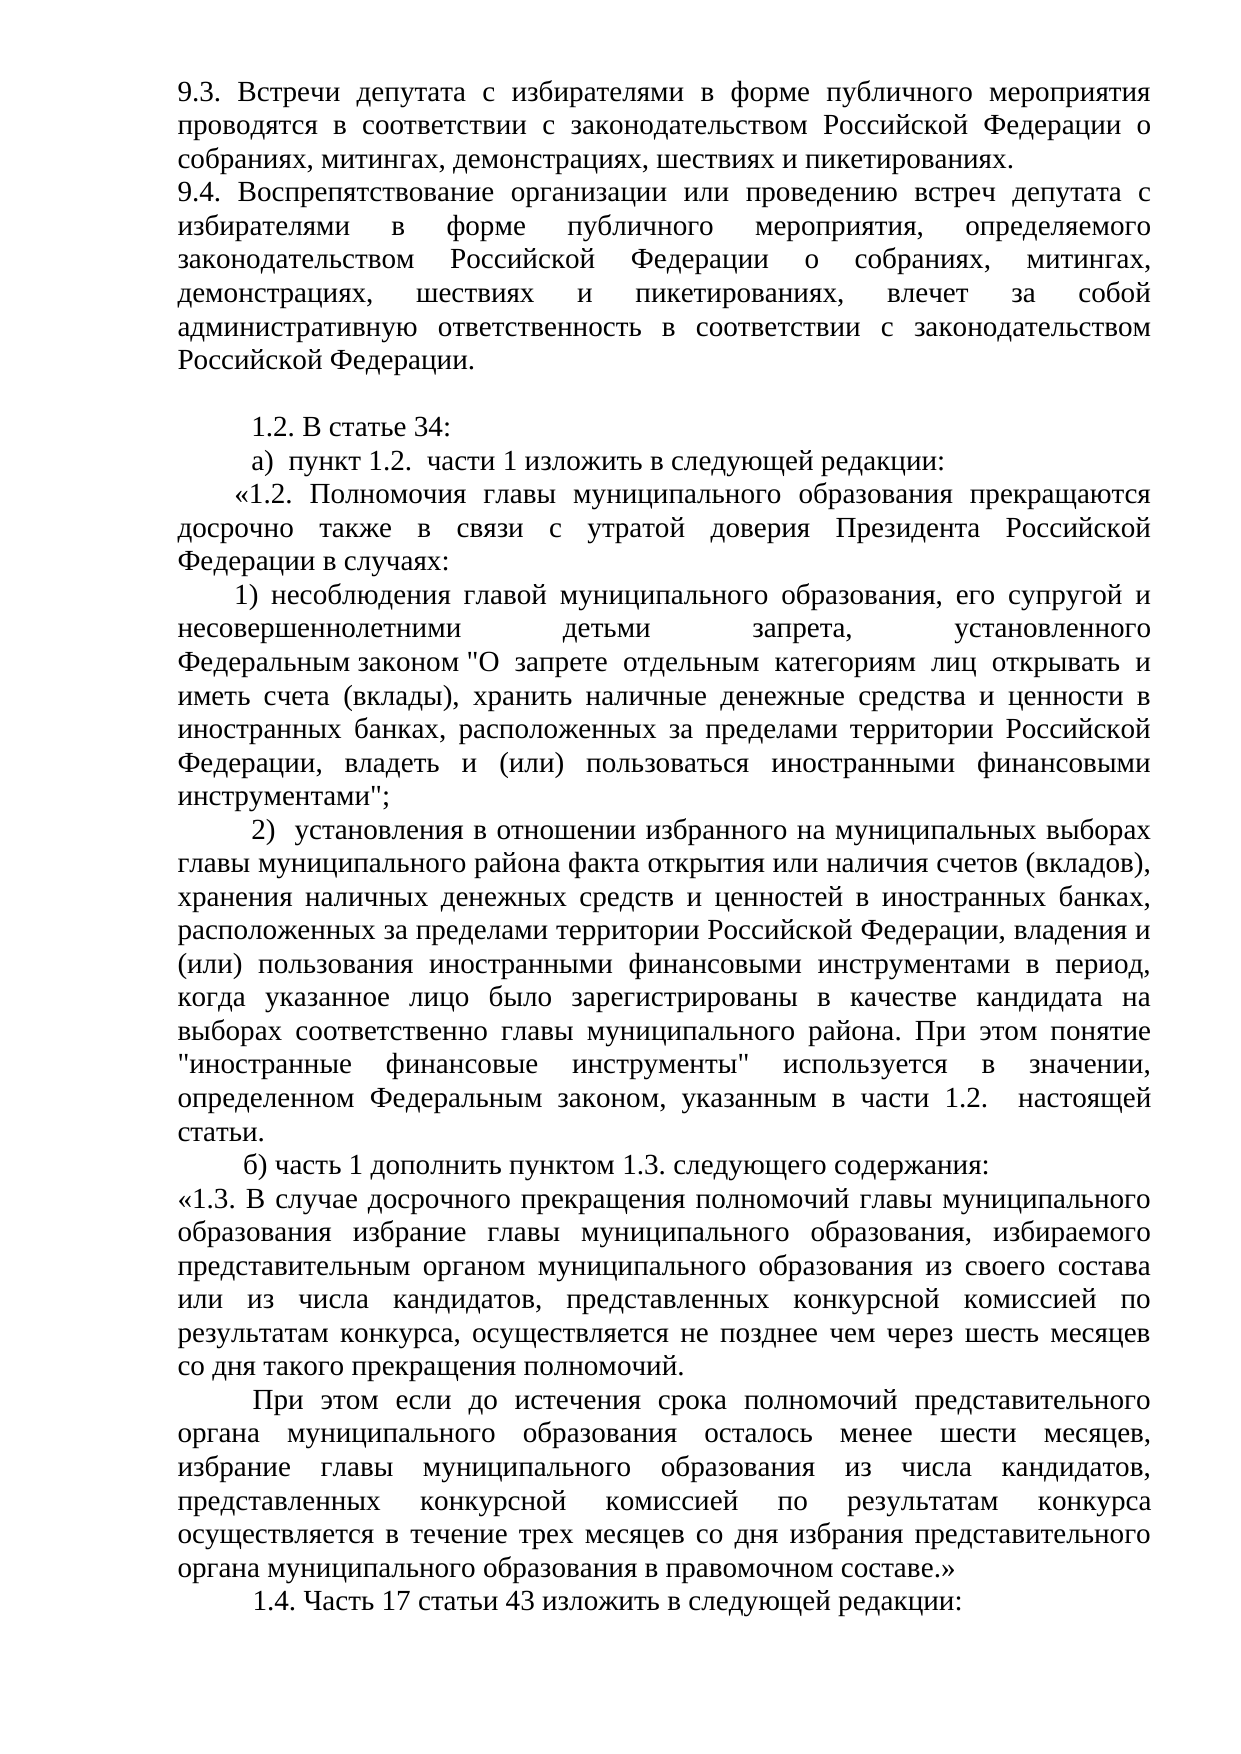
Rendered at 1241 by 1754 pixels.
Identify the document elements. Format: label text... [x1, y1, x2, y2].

text б) часть 1 дополнить пунктом 1.3. следующего содержания: [177, 1147, 1152, 1181]
text 1.4. Часть 17 статьи 43 изложить в следующей редакции: [177, 1583, 1152, 1617]
text «1.3. В случае досрочного прекращения полномочий главы муниципального образования избрание главы муниципального образования, избираемого представительным органом муниципального образования из своего состава или из числа кандидатов, представленных конкурсной комиссией по результатам конкурса, осуществляется не позднее чем через шесть месяцев со дня такого прекращения полномочий. [177, 1181, 1152, 1382]
text а) пункт 1.2. части 1 изложить в следующей редакции: [177, 443, 1152, 476]
text «1.2. Полномочия главы муниципального образования прекращаются досрочно также в связи с утратой доверия Президента Российской Федерации в случаях: [177, 476, 1152, 577]
text 2) установления в отношении избранного на муниципальных выборах главы муниципального района факта открытия или наличия счетов (вкладов), хранения наличных денежных средств и ценностей в иностранных банках, расположенных за пределами территории Российской Федерации, владения и (или) пользования иностранными финансовыми инструментами в период, когда указанное лицо было зарегистрированы в качестве кандидата на выборах соответственно главы муниципального района. При этом понятие "иностранные финансовые инструменты" используется в значении, определенном Федеральным законом, указанным в части 1.2. настоящей статьи. [177, 812, 1152, 1147]
text 9.3. Встречи депутата с избирателями в форме публичного мероприятия проводятся в соответствии с законодательством Российской Федерации о собраниях, митингах, демонстрациях, шествиях и пикетированиях. [177, 74, 1152, 174]
text 1.2. В статье 34: [177, 409, 1152, 443]
text При этом если до истечения срока полномочий представительного органа муниципального образования осталось менее шести месяцев, избрание главы муниципального образования из числа кандидатов, представленных конкурсной комиссией по результатам конкурса осуществляется в течение трех месяцев со дня избрания представительного органа муниципального образования в правомочном составе.» [177, 1382, 1152, 1583]
text 9.4. Воспрепятствование организации или проведению встреч депутата с избирателями в форме публичного мероприятия, определяемого законодательством Российской Федерации о собраниях, митингах, демонстрациях, шествиях и пикетированиях, влечет за собой административную ответственность в соответствии с законодательством Российской Федерации. [177, 174, 1152, 376]
text 1) несоблюдения главой муниципального образования, его супругой и несовершеннолетними детьми запрета, установленного Федеральным законом "О запрете отдельным категориям лиц открывать и иметь счета (вклады), хранить наличные денежные средства и ценности в иностранных банках, расположенных за пределами территории Российской Федерации, владеть и (или) пользоваться иностранными финансовыми инструментами"; [177, 577, 1152, 812]
